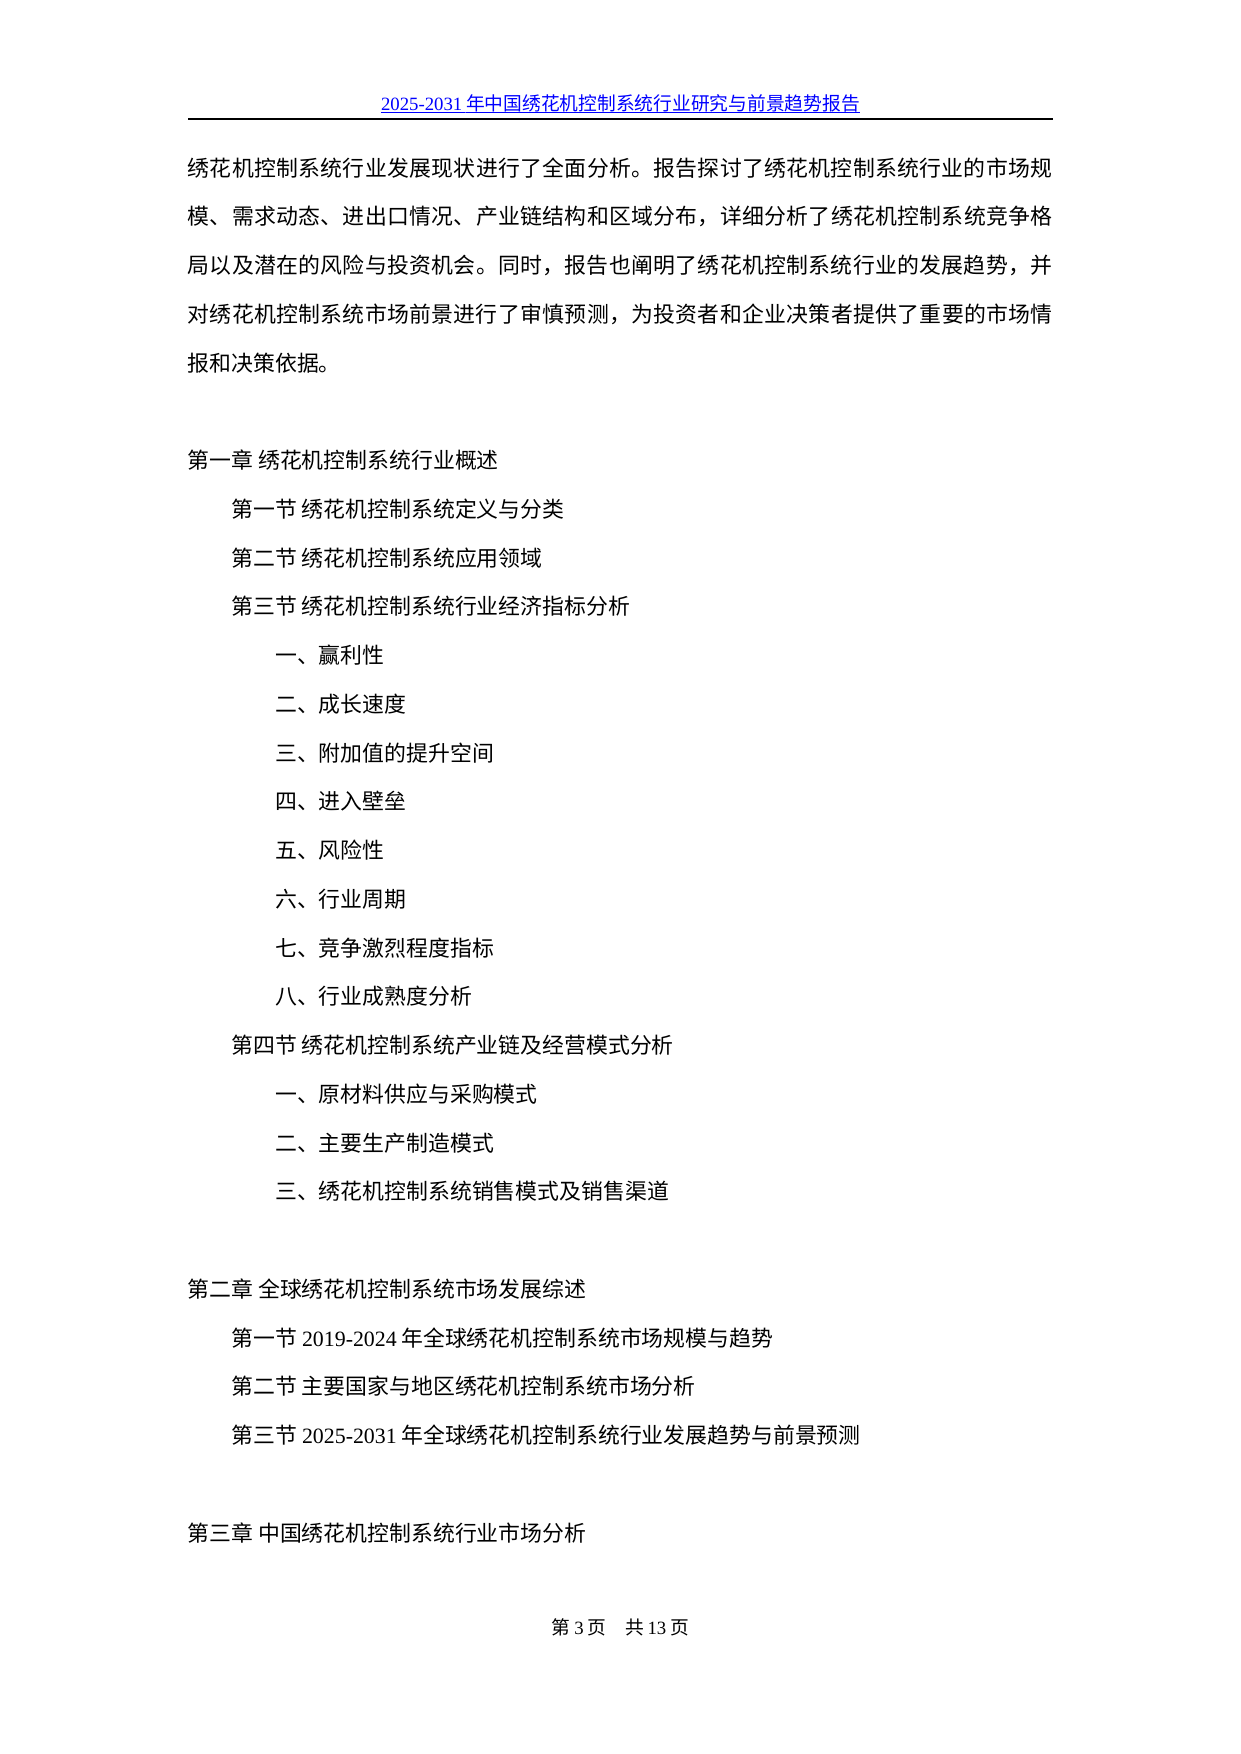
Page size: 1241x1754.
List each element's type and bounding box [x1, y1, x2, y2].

text [187, 150, 1053, 1548]
